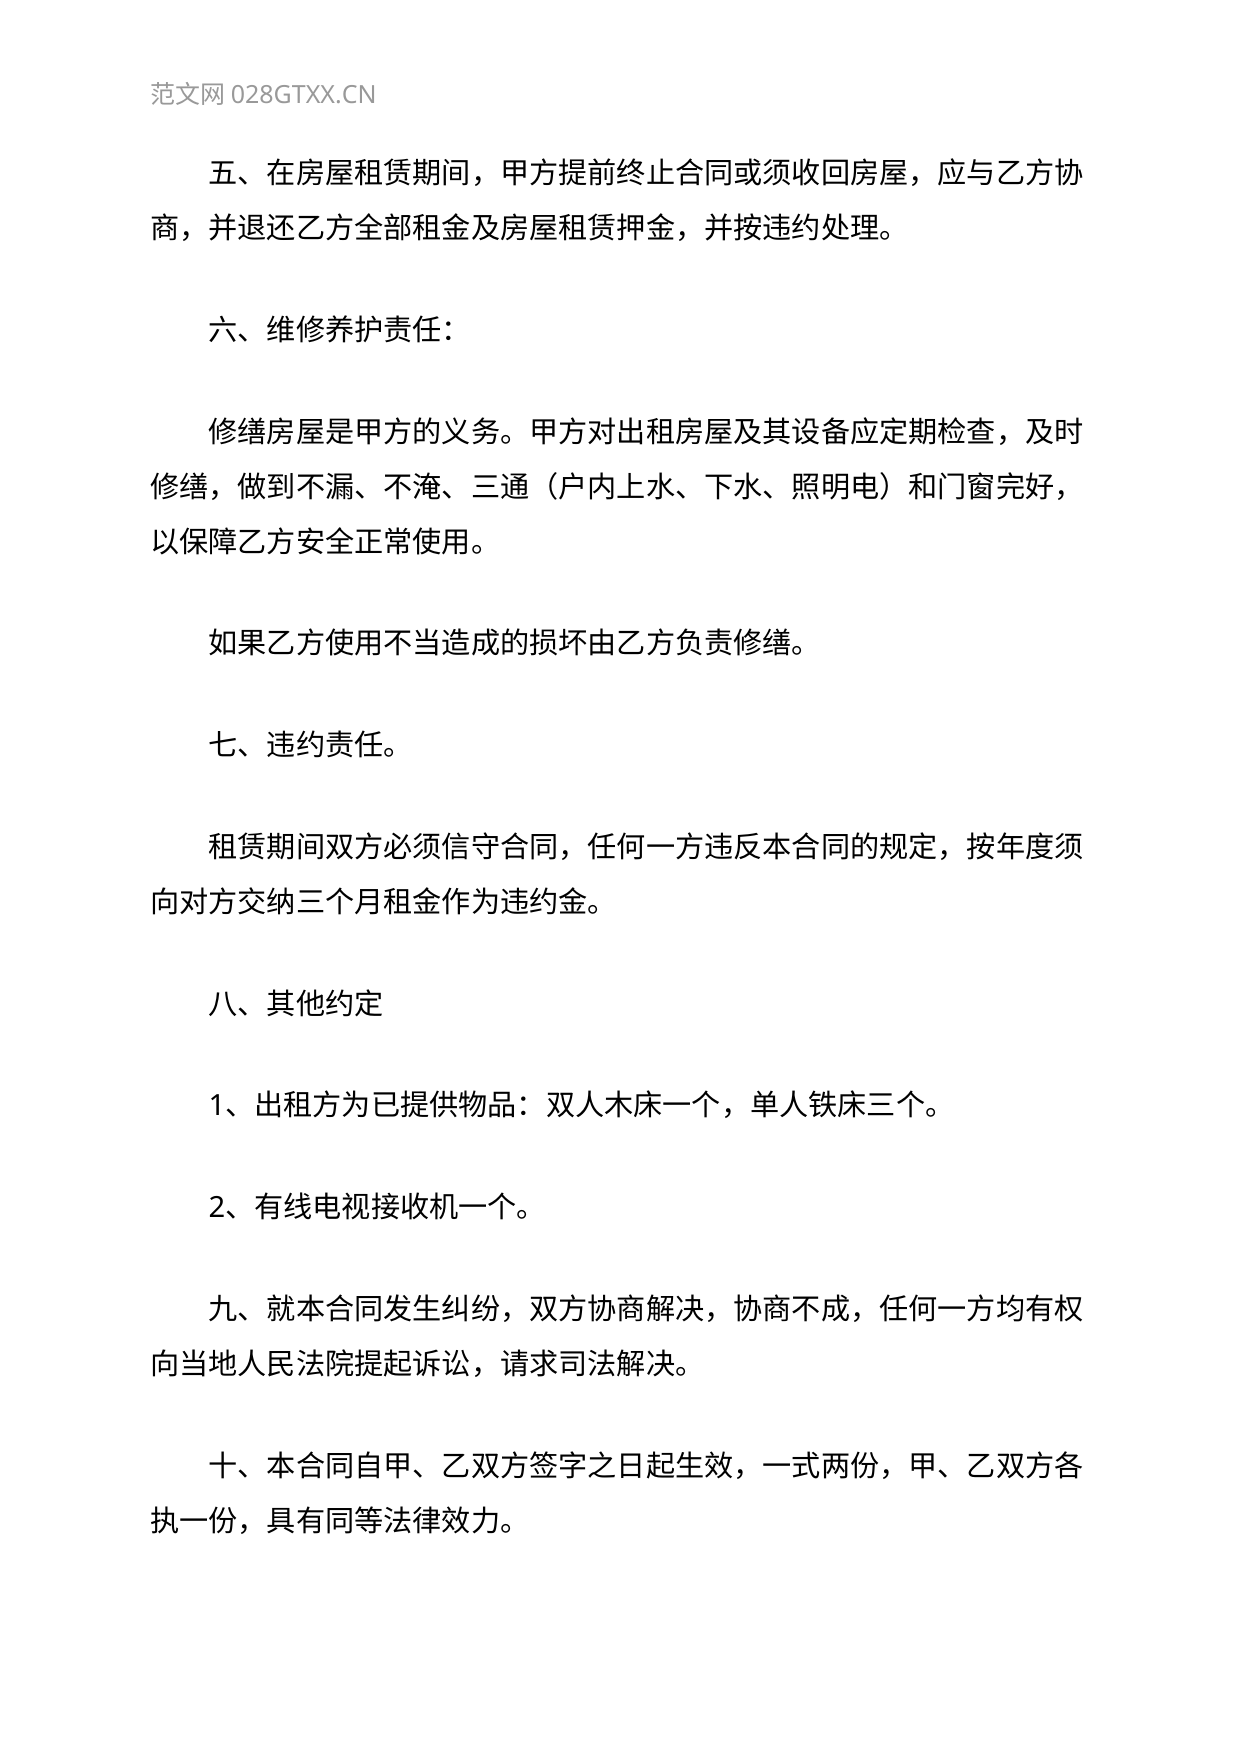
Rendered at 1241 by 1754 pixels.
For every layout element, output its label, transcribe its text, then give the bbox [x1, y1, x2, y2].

text 八、其他约定 [150, 980, 1090, 1022]
text 六、维修养护责任： [150, 307, 1090, 349]
text 租赁期间双方必须信守合同，任何一方违反本合同的规定，按年度须向对方交纳三个月租金作为违约金。 [150, 823, 1090, 921]
text 七、违约责任。 [150, 722, 1090, 764]
text 1、出租方为已提供物品：双人木床一个，单人铁床三个。 [150, 1082, 1090, 1124]
text 2、有线电视接收机一个。 [150, 1184, 1090, 1226]
text 十、本合同自甲、乙双方签字之日起生效，一式两份，甲、乙双方各执一份，具有同等法律效力。 [150, 1443, 1090, 1540]
text 五、在房屋租赁期间，甲方提前终止合同或须收回房屋，应与乙方协商，并退还乙方全部租金及房屋租赁押金，并按违约处理。 [150, 150, 1090, 247]
text 修缮房屋是甲方的义务。甲方对出租房屋及其设备应定期检查，及时修缮，做到不漏、不淹、三通（户内上水、下水、照明电）和门窗完好，以保障乙方安全正常使用。 [150, 408, 1090, 561]
text 如果乙方使用不当造成的损坏由乙方负责修缮。 [150, 620, 1090, 662]
text 九、就本合同发生纠纷，双方协商解决，协商不成，任何一方均有权向当地人民法院提起诉讼，请求司法解决。 [150, 1286, 1090, 1383]
